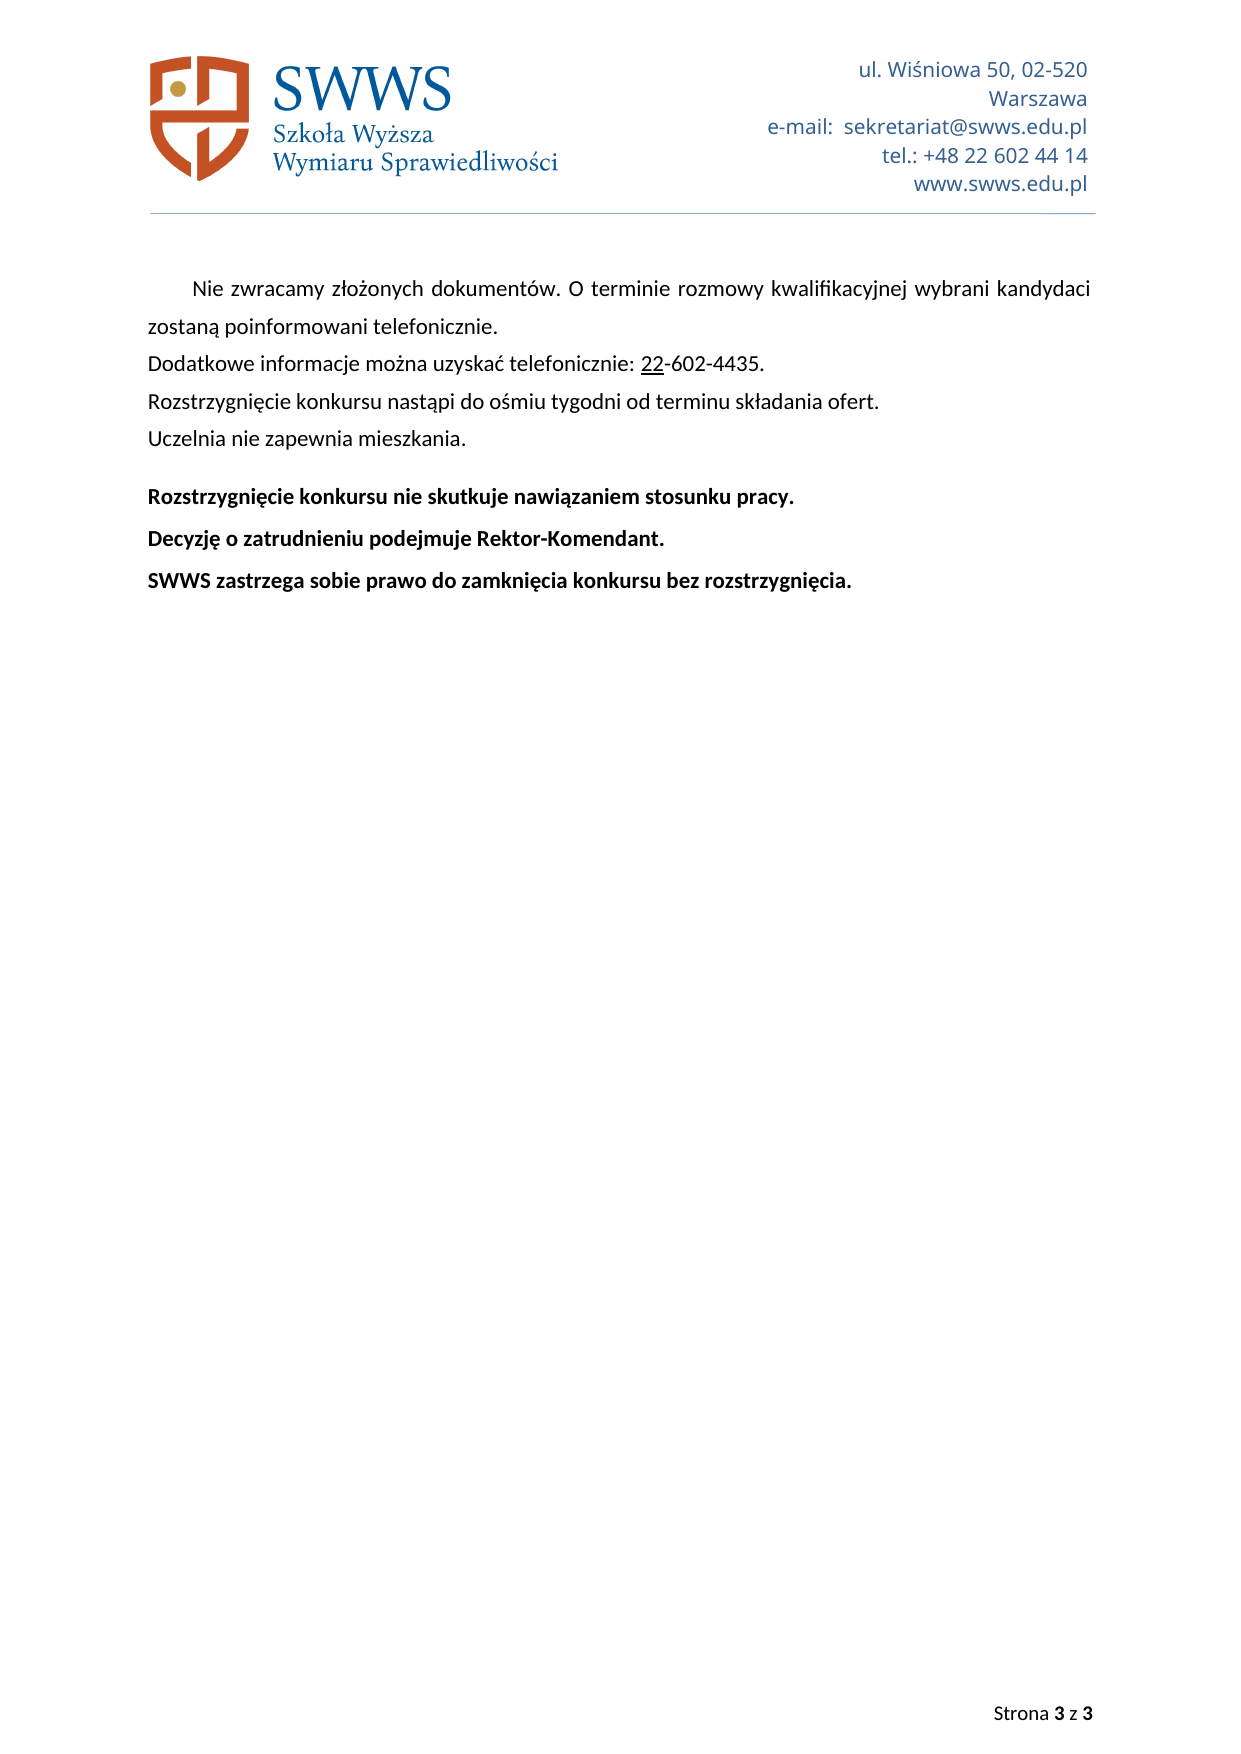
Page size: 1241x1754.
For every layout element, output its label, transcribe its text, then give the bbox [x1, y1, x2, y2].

picture [148, 53, 561, 186]
text SWWS zastrzega sobie prawo do zamknięcia konkursu bez rozstrzygnięcia. [148, 566, 1092, 594]
text Nie zwracamy złożonych dokumentów. O terminie rozmowy kwalifikacyjnej wybrani kandydaci zostaną poinformowani telefonicznie. [148, 267, 1092, 342]
text Rozstrzygnięcie konkursu nie skutkuje nawiązaniem stosunku pracy. [148, 482, 1092, 510]
text Rozstrzygnięcie konkursu nastąpi do ośmiu tygodni od terminu składania ofert. [148, 379, 1092, 417]
text Uczelnia nie zapewnia mieszkania. [148, 417, 1092, 454]
text Decyzję o zatrudnieniu podejmuje Rektor-Komendant. [148, 524, 1092, 552]
text Dodatkowe informacje można uzyskać telefonicznie: 22-602-4435. [148, 342, 1092, 379]
